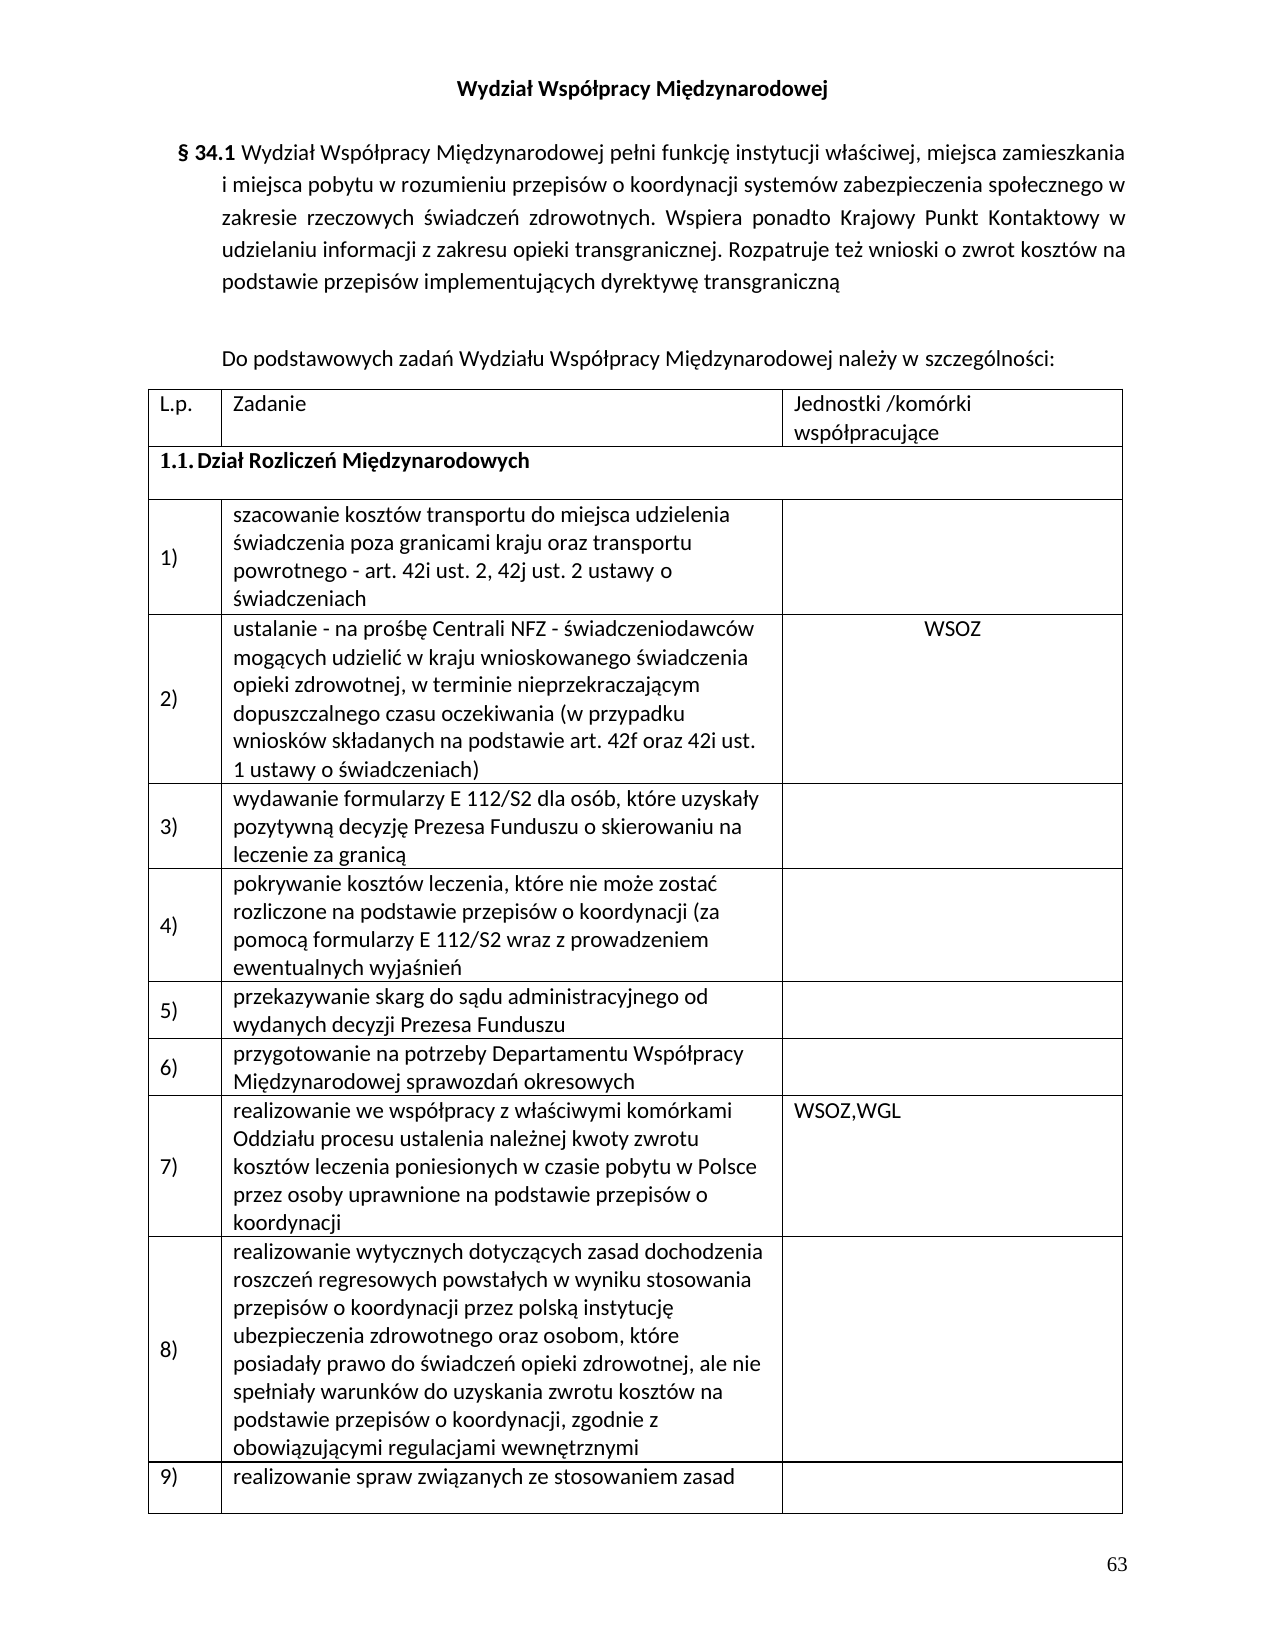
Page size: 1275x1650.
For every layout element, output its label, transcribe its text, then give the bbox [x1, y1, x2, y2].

table_header L.p. [149, 390, 221, 446]
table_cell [222, 1463, 782, 1513]
table_cell 9) [149, 1463, 221, 1513]
table_cell 5) [149, 982, 221, 1038]
text § 34.1 Wydział Współpracy Międzynarodowej pełni funkcję instytucji właściwej, miejsca zamieszkania i miejsca pobytu w rozumieniu przepisów o koordynacji systemów zabezpieczenia społecznego w zakresie rzeczowych świadczeń zdrowotnych. Wspiera ponadto Krajowy Punkt Kontaktowy w udzielaniu informacji z zakresu opieki transgranicznej. Rozpatruje też wnioski o zwrot kosztów na podstawie przepisów implementujących dyrektywę transgraniczną [177, 138, 1127, 295]
table_cell WSOZ [783, 615, 1122, 783]
table_cell 7) [149, 1096, 221, 1236]
table_cell wydawanie formularzy E 112/S2 dla osób, które uzyskały pozytywną decyzję Prezesa Funduszu o skierowaniu na leczenie za granicą [222, 784, 782, 868]
table_header Jednostki /komórki współpracujące [783, 390, 1122, 446]
table_cell pokrywanie kosztów leczenia, które nie może zostać rozliczone na podstawie przepisów o koordynacji (za pomocą formularzy E 112/S2 wraz z prowadzeniem ewentualnych wyjaśnień [222, 869, 782, 981]
table_cell [783, 784, 1122, 868]
text Wydział Współpracy Międzynarodowej [148, 74, 1137, 102]
table_cell [783, 869, 1122, 981]
table_cell 8) [149, 1237, 221, 1461]
text Do podstawowych zadań Wydziału Współpracy Międzynarodowej należy w szczególności: [148, 344, 1127, 372]
table_cell Dział Rozliczeń Międzynarodowych [149, 447, 1122, 499]
table_cell przygotowanie na potrzeby Departamentu Współpracy Międzynarodowej sprawozdań okresowych [222, 1039, 782, 1095]
table_cell 6) [149, 1039, 221, 1095]
table_cell 4) [149, 869, 221, 981]
table_cell [783, 1039, 1122, 1095]
table_cell przekazywanie skarg do sądu administracyjnego od wydanych decyzji Prezesa Funduszu [222, 982, 782, 1038]
table_header Zadanie [222, 390, 782, 446]
table_cell WSOZ,WGL [783, 1096, 1122, 1236]
table_cell 2) [149, 615, 221, 783]
table_cell realizowanie we współpracy z właściwymi komórkami Oddziału procesu ustalenia należnej kwoty zwrotu kosztów leczenia poniesionych w czasie pobytu w Polsce przez osoby uprawnione na podstawie przepisów o koordynacji [222, 1096, 782, 1236]
table_cell [783, 500, 1122, 613]
table_cell 1) [149, 500, 221, 613]
table_cell [783, 1463, 1122, 1513]
table_cell [783, 1237, 1122, 1461]
table_cell [783, 982, 1122, 1038]
table_cell realizowanie wytycznych dotyczących zasad dochodzenia roszczeń regresowych powstałych w wyniku stosowania przepisów o koordynacji przez polską instytucję ubezpieczenia zdrowotnego oraz osobom, które posiadały prawo do świadczeń opieki zdrowotnej, ale nie spełniały warunków do uzyskania zwrotu kosztów na podstawie przepisów o koordynacji, zgodnie z obowiązującymi regulacjami wewnętrznymi [222, 1237, 782, 1461]
table_cell szacowanie kosztów transportu do miejsca udzielenia świadczenia poza granicami kraju oraz transportu powrotnego - art. 42i ust. 2, 42j ust. 2 ustawy o świadczeniach [222, 500, 782, 613]
table_cell 3) [149, 784, 221, 868]
table_cell ustalanie - na prośbę Centrali NFZ - świadczeniodawców mogących udzielić w kraju wnioskowanego świadczenia opieki zdrowotnej, w terminie nieprzekraczającym dopuszczalnego czasu oczekiwania (w przypadku wniosków składanych na podstawie art. 42f oraz 42i ust. 1 ustawy o świadczeniach) [222, 615, 782, 783]
